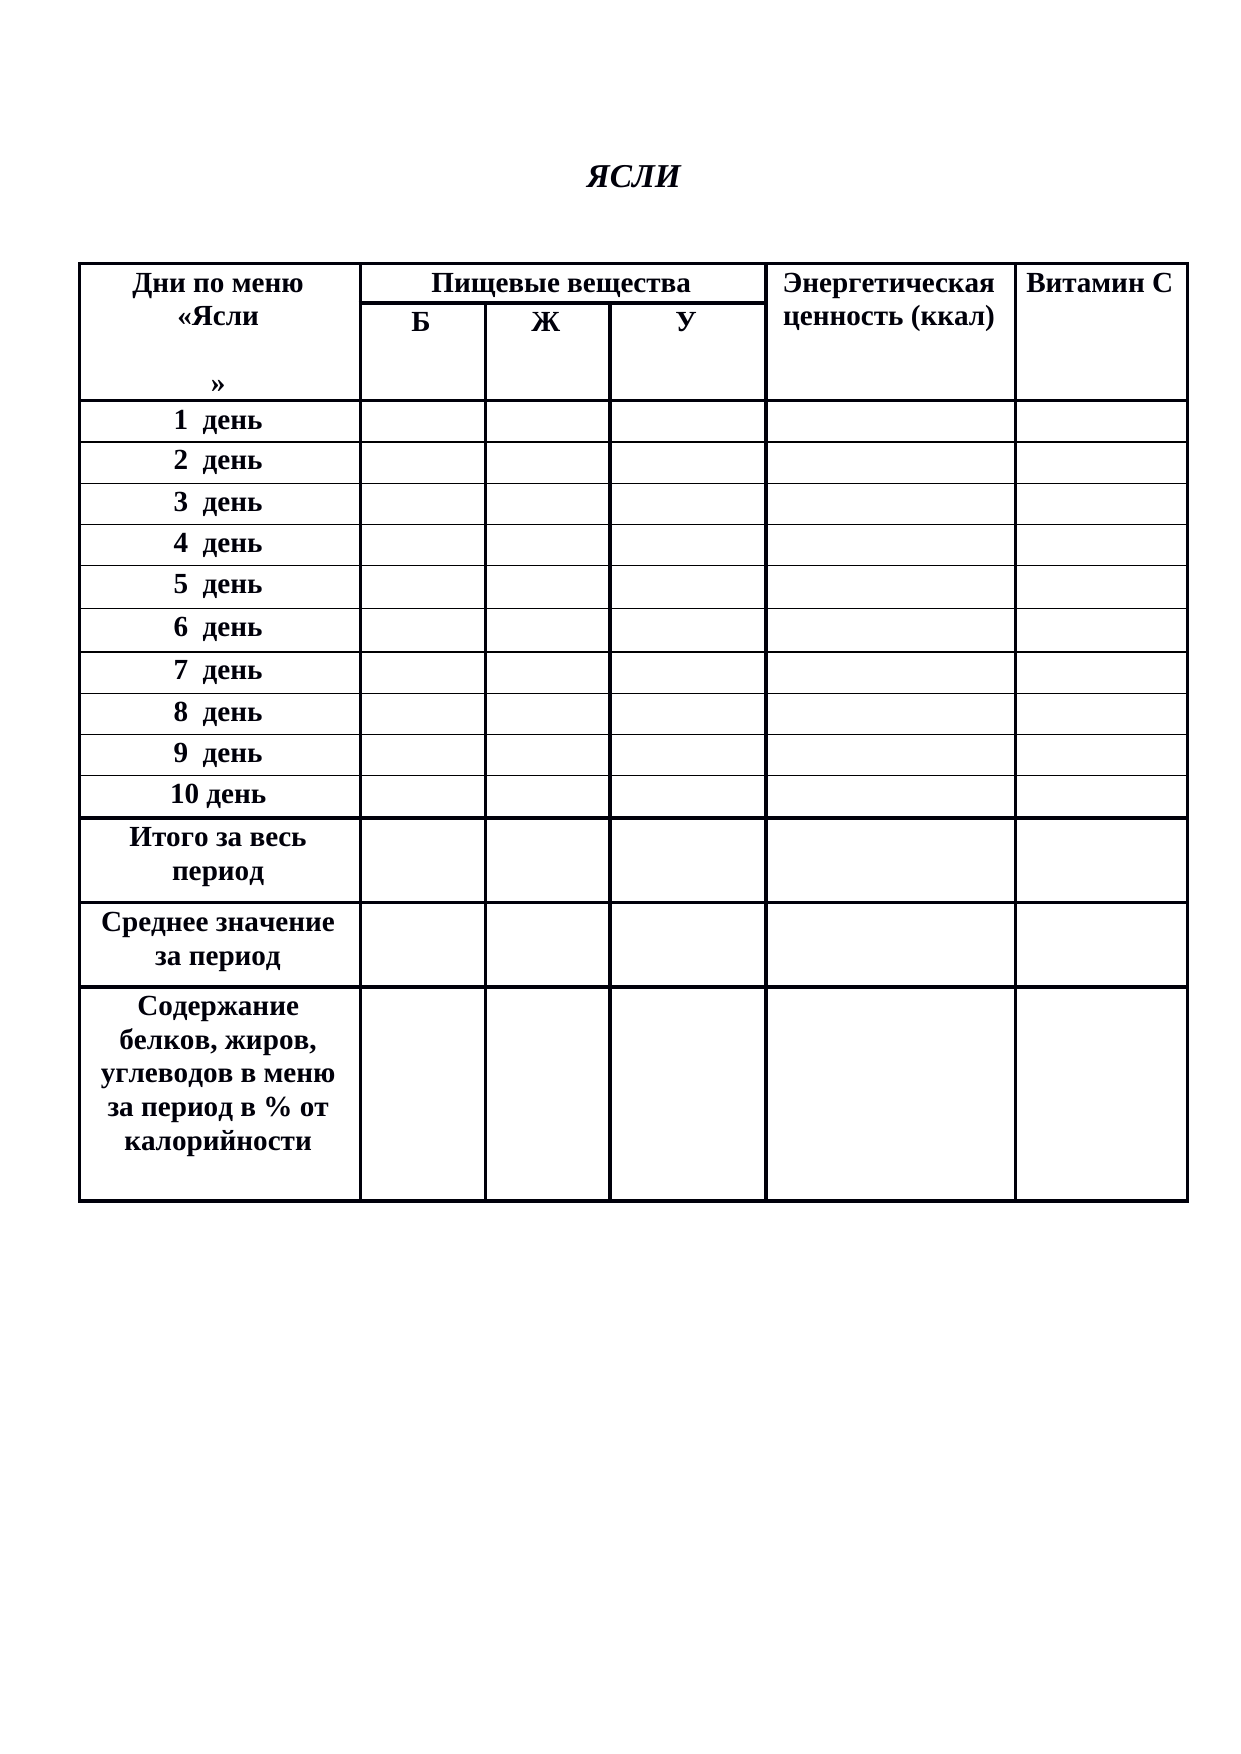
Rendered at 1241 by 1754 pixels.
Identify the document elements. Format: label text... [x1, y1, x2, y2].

table_cell 9 день [81, 735, 359, 775]
table_cell [362, 776, 484, 816]
table_cell [612, 989, 764, 1199]
table_cell [1017, 402, 1186, 441]
table_cell [487, 735, 608, 775]
table_cell [362, 402, 484, 441]
table_cell [612, 820, 764, 901]
table_cell [768, 525, 1014, 565]
table_cell [362, 735, 484, 775]
table_cell [362, 609, 484, 651]
table_cell [362, 566, 484, 608]
table_cell [487, 484, 608, 524]
table_cell [612, 776, 764, 816]
table_cell [487, 402, 608, 441]
table_cell 8 день [81, 694, 359, 734]
table_cell [362, 904, 484, 985]
table_cell [612, 484, 764, 524]
table_cell [1017, 484, 1186, 524]
table_cell [362, 525, 484, 565]
table_cell [362, 694, 484, 734]
table_cell [612, 694, 764, 734]
table_cell [487, 904, 608, 985]
table_header Энергетическая ценность (ккал) [768, 265, 1014, 399]
table_cell Итого за весь период [81, 820, 359, 901]
table_cell [768, 402, 1014, 441]
table_cell [1017, 443, 1186, 483]
table_cell [487, 653, 608, 693]
table_cell [487, 820, 608, 901]
table_cell [487, 989, 608, 1199]
table_cell [612, 402, 764, 441]
table_cell [1017, 989, 1186, 1199]
table_cell У [612, 305, 764, 399]
table_cell [1017, 904, 1186, 985]
table_cell [362, 484, 484, 524]
table_cell [612, 653, 764, 693]
table_cell [612, 904, 764, 985]
table_header Витамин С [1017, 265, 1186, 399]
table_cell [1017, 776, 1186, 816]
table_cell [487, 525, 608, 565]
table_cell [768, 566, 1014, 608]
table_cell [1017, 735, 1186, 775]
table_cell Среднее значение за период [81, 904, 359, 985]
table_cell [362, 443, 484, 483]
table_cell Б [362, 305, 484, 399]
table_cell [768, 653, 1014, 693]
table_cell [768, 484, 1014, 524]
table_cell 7 день [81, 653, 359, 693]
table_cell [612, 525, 764, 565]
table_cell Ж [487, 305, 608, 399]
table_cell [487, 443, 608, 483]
table_cell [487, 609, 608, 651]
table_cell 1 день [81, 402, 359, 441]
table_header Пищевые вещества [362, 265, 764, 301]
table_cell 4 день [81, 525, 359, 565]
text ЯСЛИ [56, 156, 1211, 195]
table_cell [612, 566, 764, 608]
table_cell [768, 776, 1014, 816]
table_cell 3 день [81, 484, 359, 524]
table_cell [487, 694, 608, 734]
table_cell [1017, 566, 1186, 608]
table_cell [768, 904, 1014, 985]
table_cell [1017, 525, 1186, 565]
table_cell [362, 820, 484, 901]
table_cell [612, 443, 764, 483]
table_cell [768, 694, 1014, 734]
table_cell [768, 609, 1014, 651]
table_cell [768, 735, 1014, 775]
table_cell [362, 653, 484, 693]
table_cell [768, 989, 1014, 1199]
table_cell [768, 820, 1014, 901]
table_cell [612, 735, 764, 775]
table_cell 10 день [81, 776, 359, 816]
table_cell [1017, 653, 1186, 693]
table_cell [1017, 820, 1186, 901]
table_cell [487, 566, 608, 608]
table_cell Содержание белков, жиров, углеводов в меню за период в % от калорийности [81, 989, 359, 1199]
table_header Дни по меню «Ясли » [81, 265, 359, 399]
table_cell [487, 776, 608, 816]
table_cell [1017, 694, 1186, 734]
table_cell [362, 989, 484, 1199]
table_cell [612, 609, 764, 651]
table_cell 5 день [81, 566, 359, 608]
table_cell 6 день [81, 609, 359, 651]
table_cell [1017, 609, 1186, 651]
table_cell 2 день [81, 443, 359, 483]
table_cell [768, 443, 1014, 483]
